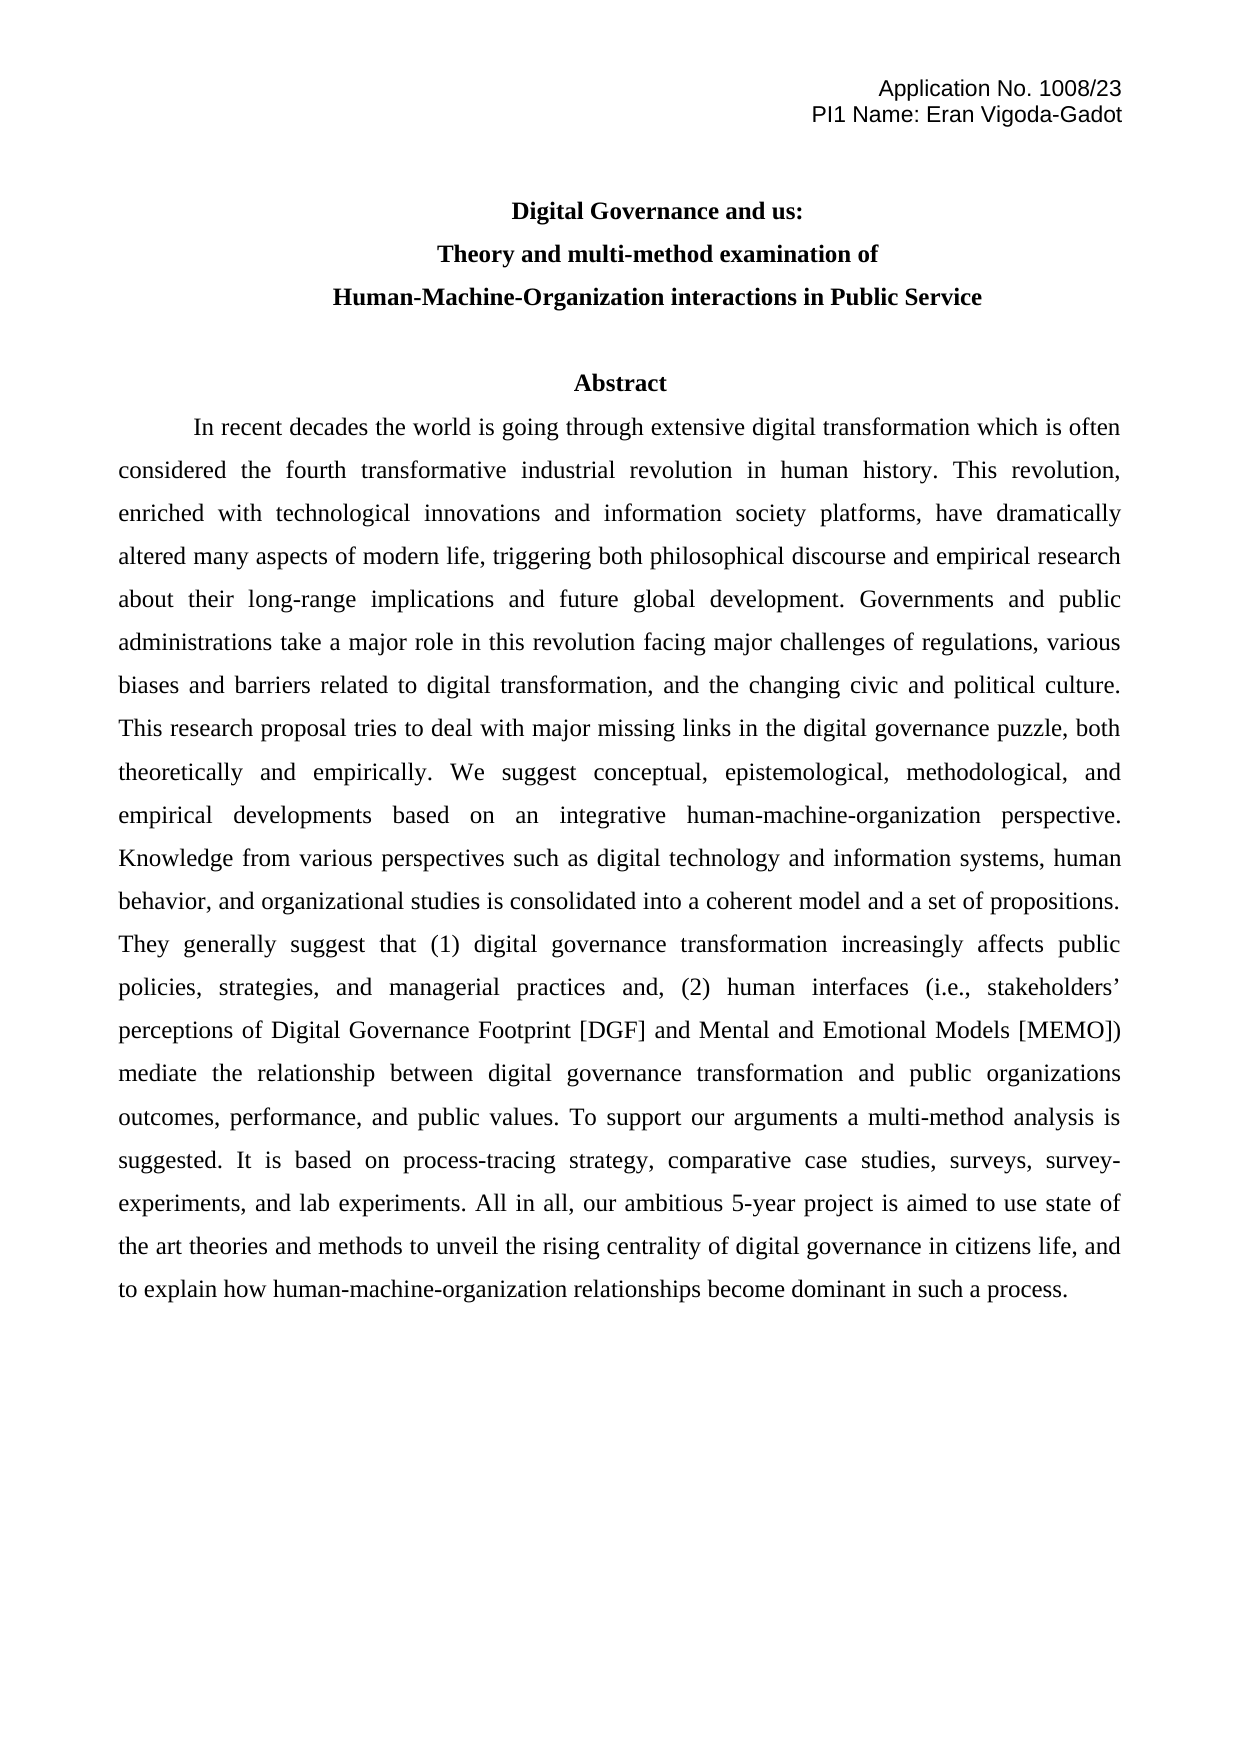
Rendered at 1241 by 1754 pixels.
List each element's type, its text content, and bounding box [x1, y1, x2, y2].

text Abstract [118, 368, 1122, 397]
text Theory and multi-method examination of [118, 239, 1122, 268]
text Digital Governance and us: [118, 196, 1122, 225]
text In recent decades the world is going through extensive digital transformation which is often considered the fourth transformative industrial revolution in human history. This revolution, enriched with technological innovations and information society platforms, have dramatically altered many aspects of modern life, triggering both philosophical discourse and empirical research about their long-range implications and future global development. Governments and public administrations take a major role in this revolution facing major challenges of regulations, various biases and barriers related to digital transformation, and the changing civic and political culture. This research proposal tries to deal with major missing links in the digital governance puzzle, both theoretically and empirically. We suggest conceptual, epistemological, methodological, and empirical developments based on an integrative human-machine-organization perspective. Knowledge from various perspectives such as digital technology and information systems, human behavior, and organizational studies is consolidated into a coherent model and a set of propositions. They generally suggest that (1) digital governance transformation increasingly affects public policies, strategies, and managerial practices and, (2) human interfaces (i.e., stakeholders’ perceptions of Digital Governance Footprint [DGF] and Mental and Emotional Models [MEMO]) mediate the relationship between digital governance transformation and public organizations outcomes, performance, and public values. To support our arguments a multi-method analysis is suggested. It is based on process-tracing strategy, comparative case studies, surveys, survey-experiments, and lab experiments. All in all, our ambitious 5-year project is aimed to use state of the art theories and methods to unveil the rising centrality of digital governance in citizens life, and to explain how human-machine-organization relationships become dominant in such a process. [118, 412, 1122, 1303]
text Human-Machine-Organization interactions in Public Service [118, 282, 1122, 311]
